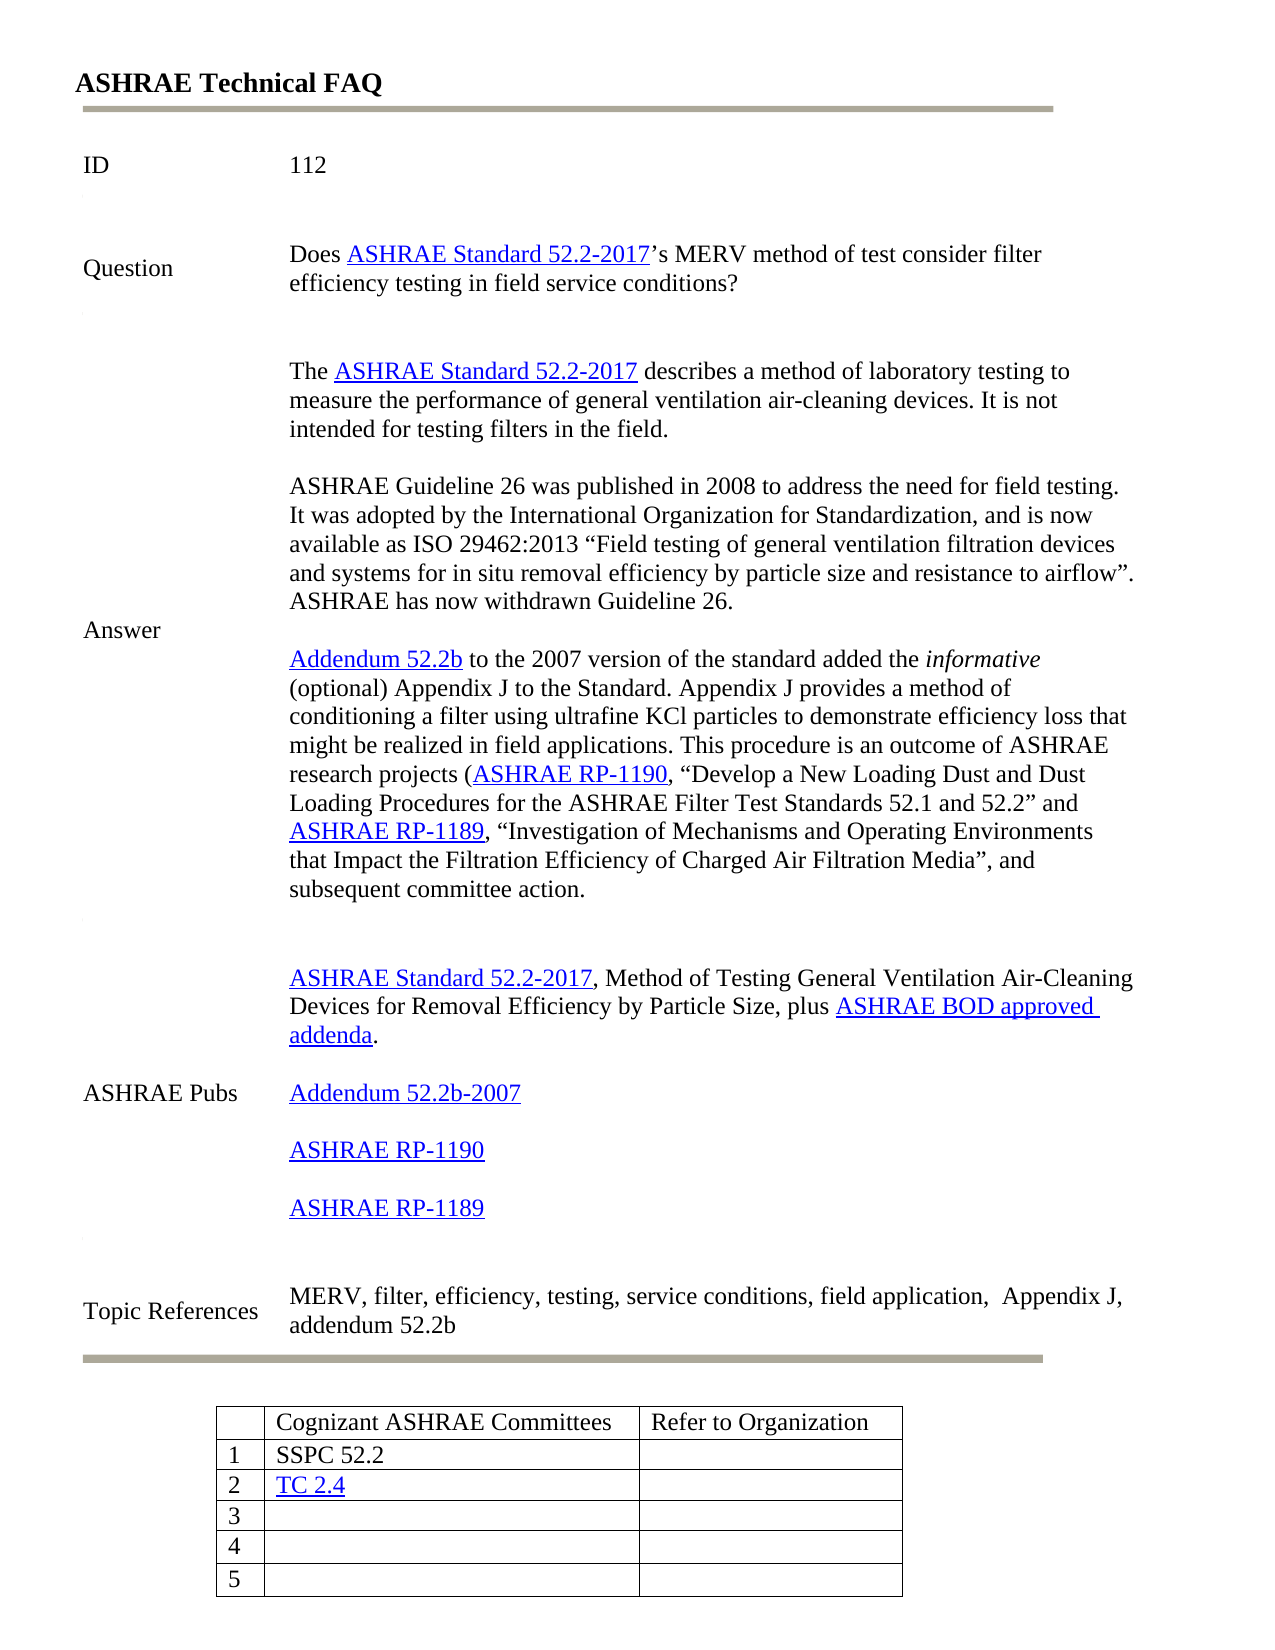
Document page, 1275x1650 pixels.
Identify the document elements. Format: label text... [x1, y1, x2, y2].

table_header ASHRAE Technical FAQ [75, 66, 1194, 98]
table_cell [75, 98, 1193, 1612]
